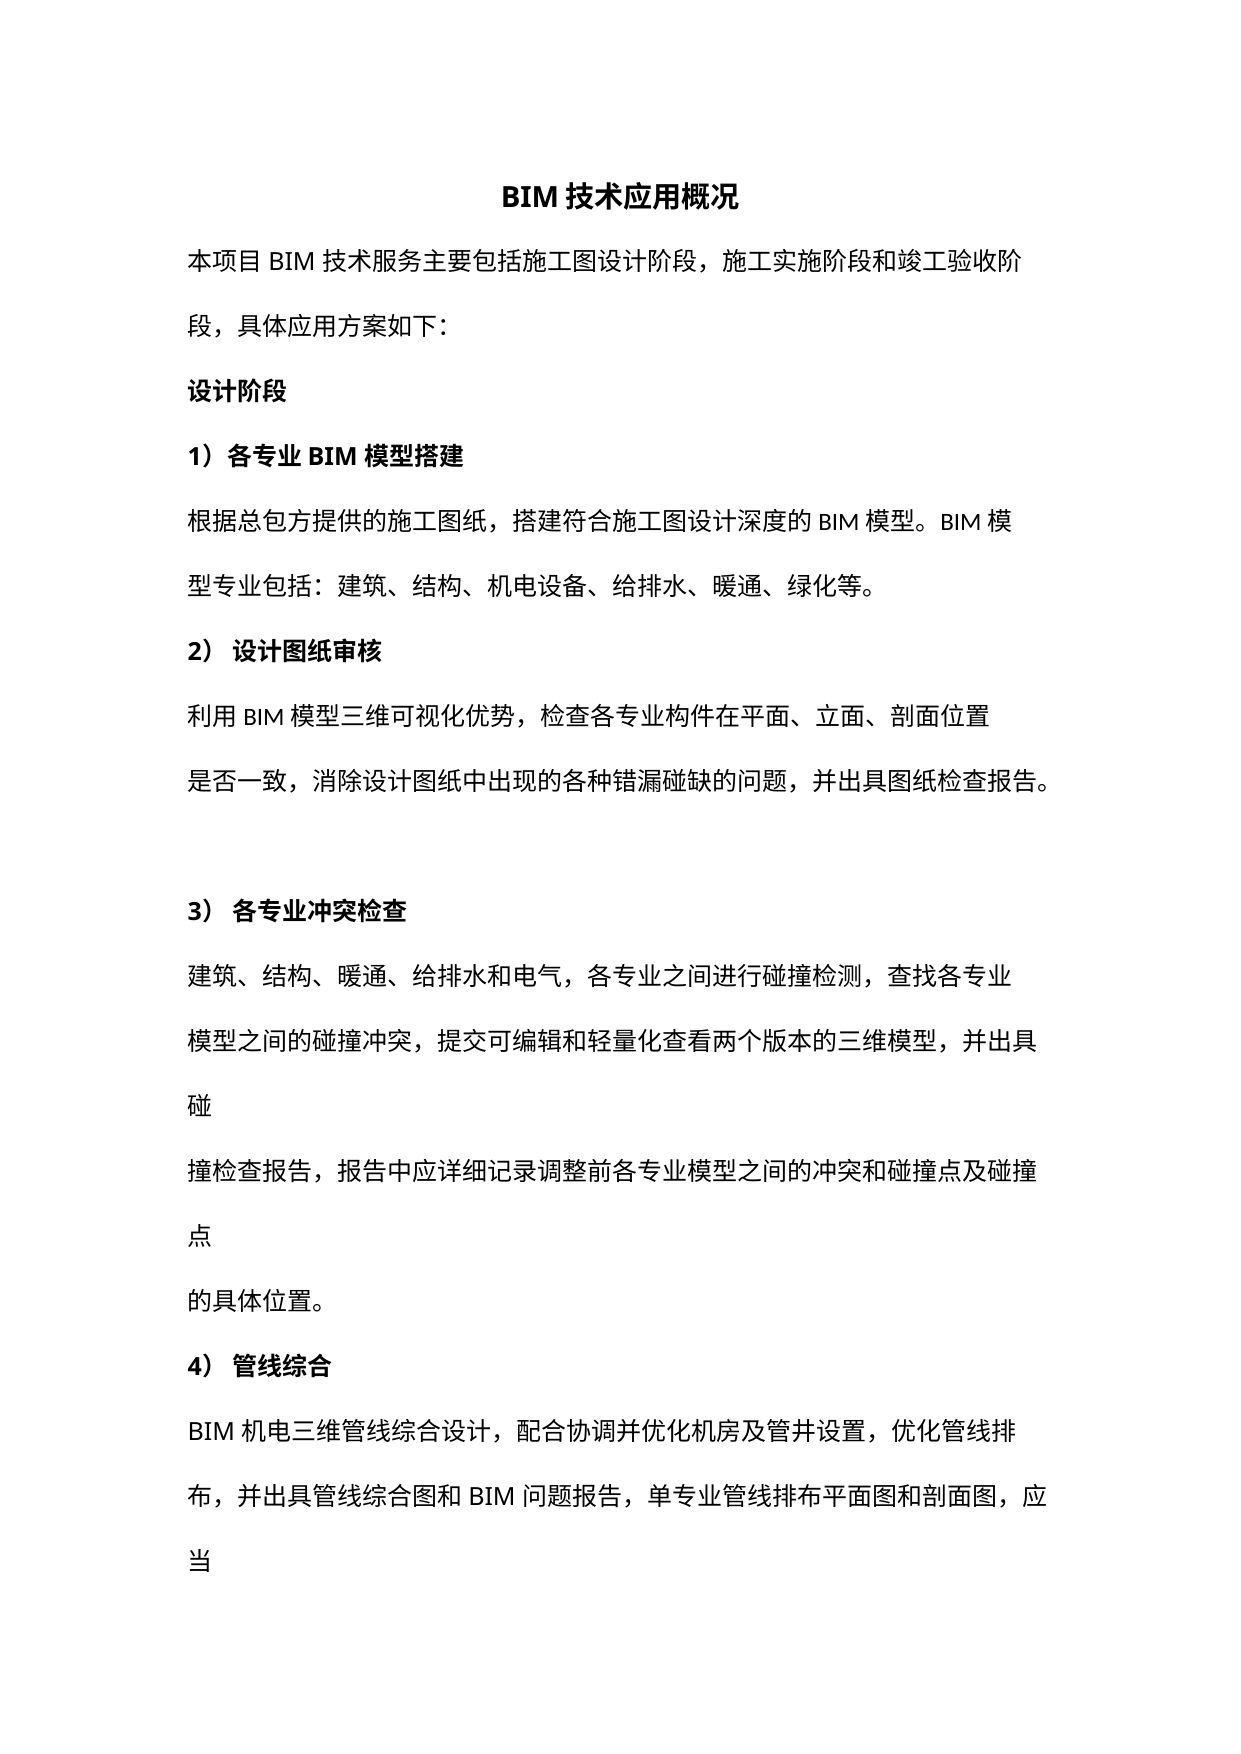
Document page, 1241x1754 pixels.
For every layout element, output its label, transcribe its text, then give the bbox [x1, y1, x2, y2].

text 2） 设计图纸审核 [187, 617, 1053, 682]
text 建筑、结构、暖通、给排水和电气，各专业之间进行碰撞检测，查找各专业 [187, 942, 1053, 1007]
text 1）各专业 BIM 模型搭建 [187, 422, 1053, 487]
text 的具体位置。 [187, 1267, 1053, 1332]
text 是否一致，消除设计图纸中出现的各种错漏碰缺的问题，并出具图纸检查报告。 [187, 747, 1053, 877]
text 3） 各专业冲突检查 [187, 877, 1053, 942]
text 段，具体应用方案如下： [187, 292, 1053, 357]
text 布，并出具管线综合图和 BIM 问题报告，单专业管线排布平面图和剖面图，应当 [187, 1462, 1053, 1592]
text BIM技术应用概况 [187, 162, 1053, 227]
text 利用 BIM 模型三维可视化优势，检查各专业构件在平面、立面、剖面位置 [187, 682, 1053, 747]
text 根据总包方提供的施工图纸，搭建符合施工图设计深度的 BIM 模型。BIM 模 [187, 487, 1053, 552]
text 型专业包括：建筑、结构、机电设备、给排水、暖通、绿化等。 [187, 552, 1053, 617]
text 模型之间的碰撞冲突，提交可编辑和轻量化查看两个版本的三维模型，并出具碰 [187, 1007, 1053, 1137]
text BIM 机电三维管线综合设计，配合协调并优化机房及管井设置，优化管线排 [187, 1397, 1053, 1462]
text 本项目 BIM 技术服务主要包括施工图设计阶段，施工实施阶段和竣工验收阶 [187, 227, 1053, 292]
text 4） 管线综合 [187, 1332, 1053, 1397]
text 设计阶段 [187, 357, 1053, 422]
text 撞检查报告，报告中应详细记录调整前各专业模型之间的冲突和碰撞点及碰撞点 [187, 1137, 1053, 1267]
